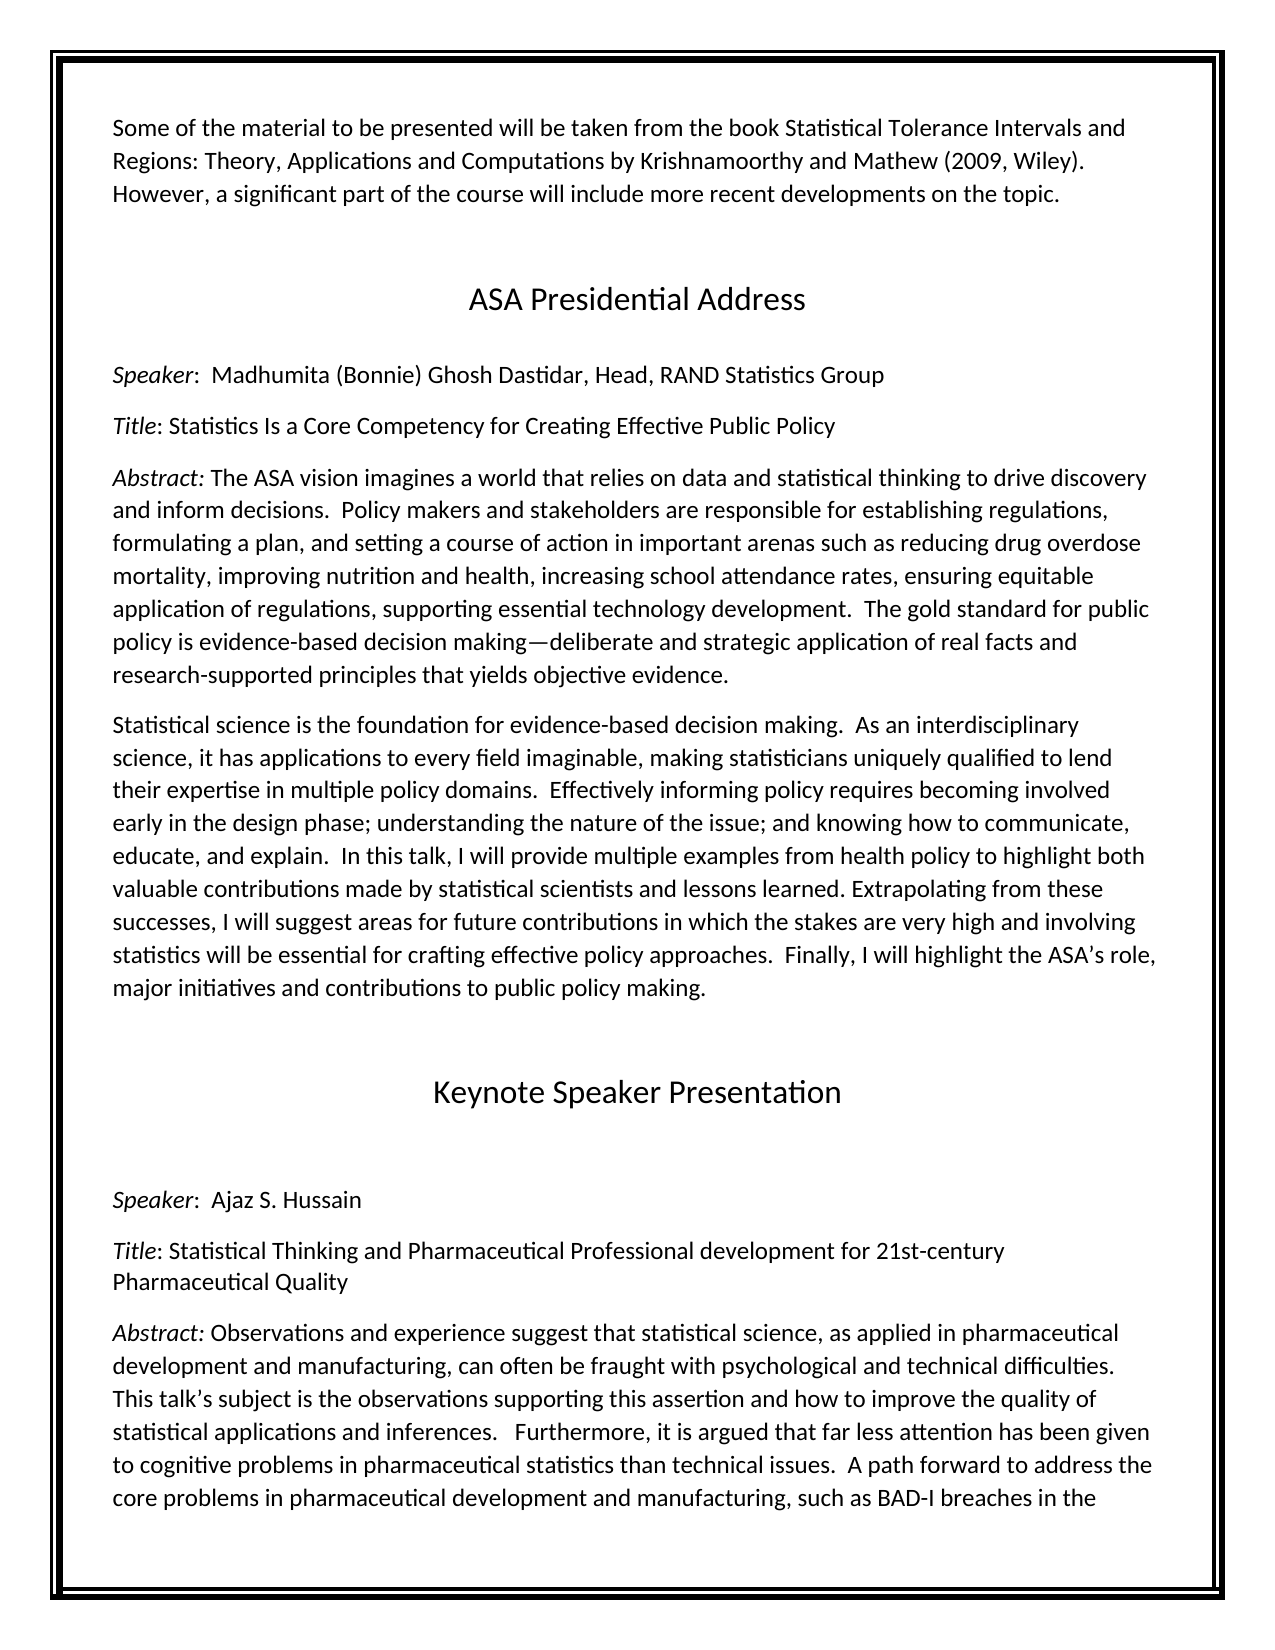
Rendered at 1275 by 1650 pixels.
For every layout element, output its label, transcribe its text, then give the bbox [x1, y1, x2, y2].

text Statistical science is the foundation for evidence-based decision making. As an interdisciplinary science, it has applications to every field imaginable, making statisticians uniquely qualified to lend their expertise in multiple policy domains. Effectively informing policy requires becoming involved early in the design phase; understanding the nature of the issue; and knowing how to communicate, educate, and explain. In this talk, I will provide multiple examples from health policy to highlight both valuable contributions made by statistical scientists and lessons learned. Extrapolating from these successes, I will suggest areas for future contributions in which the stakes are very high and involving statistics will be essential for crafting effective policy approaches. Finally, I will highlight the ASA’s role, major initiatives and contributions to public policy making. [112, 709, 1162, 1003]
text Some of the material to be presented will be taken from the book Statistical Tolerance Intervals and Regions: Theory, Applications and Computations by Krishnamoorthy and Mathew (2009, Wiley). However, a significant part of the course will include more recent developments on the topic. [112, 112, 1162, 209]
text Speaker: Madhumita (Bonnie) Ghosh Dastidar, Head, RAND Statistics Group [112, 359, 1162, 389]
text ASA Presidential Address [112, 277, 1162, 318]
text Title: Statistics Is a Core Competency for Creating Effective Public Policy [112, 410, 1162, 441]
text Abstract: The ASA vision imagines a world that relies on data and statistical thinking to drive discovery and inform decisions. Policy makers and stakeholders are responsible for establishing regulations, formulating a plan, and setting a course of action in important arenas such as reducing drug overdose mortality, improving nutrition and health, increasing school attendance rates, ensuring equitable application of regulations, supporting essential technology development. The gold standard for public policy is evidence-based decision making—deliberate and strategic application of real facts and research-supported principles that yields objective evidence. [112, 462, 1162, 690]
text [112, 1317, 1162, 1512]
text Title: Statistical Thinking and Pharmaceutical Professional development for 21st-century Pharmaceutical Quality [112, 1236, 1162, 1297]
text Speaker: Ajaz S. Hussain [112, 1184, 1162, 1215]
text Keynote Speaker Presentation [112, 1071, 1162, 1112]
